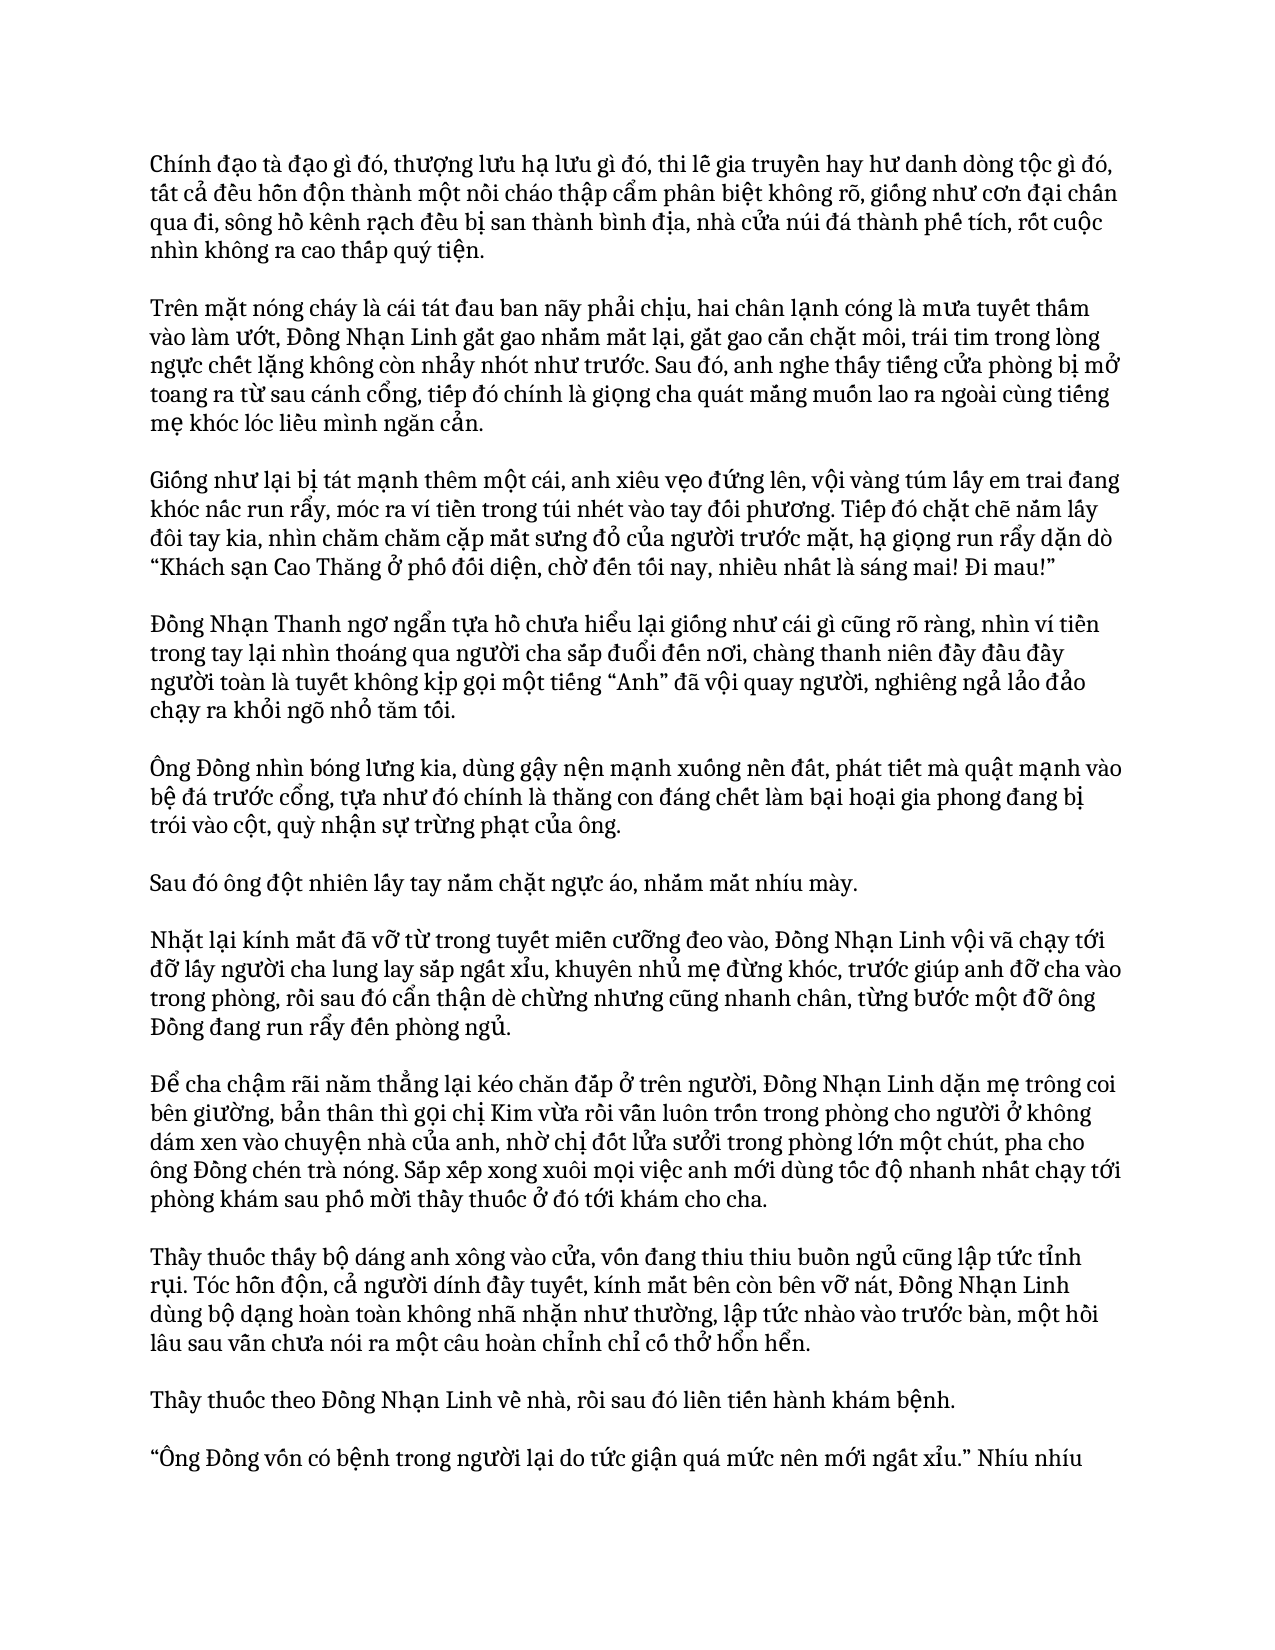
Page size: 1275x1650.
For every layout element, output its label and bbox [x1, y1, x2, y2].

text [150, 150, 1125, 1472]
